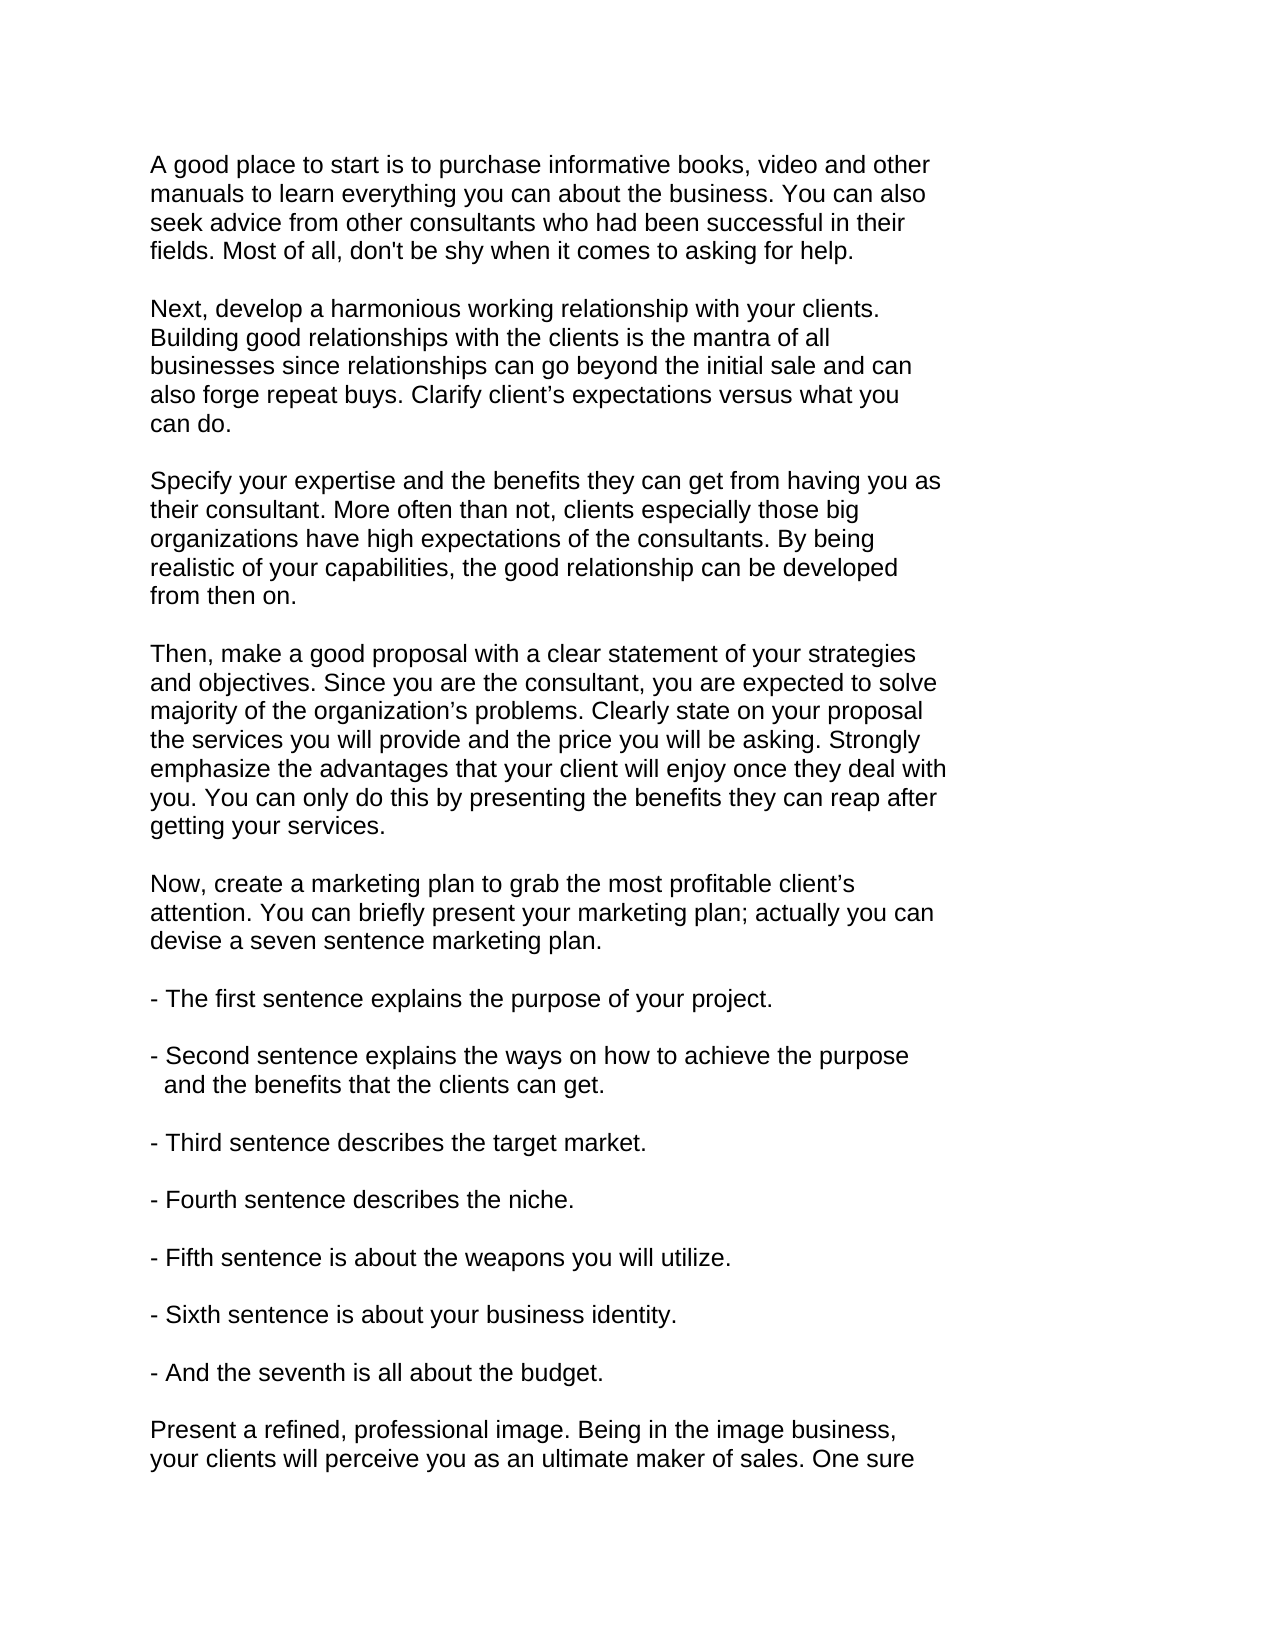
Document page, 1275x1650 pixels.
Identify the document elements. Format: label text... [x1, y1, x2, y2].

text Specify your expertise and the benefits they can get from having you as [150, 466, 1125, 495]
text the services you will provide and the price you will be asking. Strongly [150, 725, 1125, 754]
text their consultant. More often than not, clients especially those big [150, 495, 1125, 524]
text and objectives. Since you are the consultant, you are expected to solve [150, 667, 1125, 696]
text - Fifth sentence is about the weapons you will utilize. [150, 1242, 1125, 1271]
text - Sixth sentence is about your business identity. [150, 1300, 1125, 1329]
text - The first sentence explains the purpose of your project. [150, 984, 1125, 1012]
text manuals to learn everything you can about the business. You can also [150, 179, 1125, 207]
text devise a seven sentence marketing plan. [150, 926, 1125, 955]
text emphasize the advantages that your client will enjoy once they deal with [150, 754, 1125, 782]
text seek advice from other consultants who had been successful in their [150, 207, 1125, 236]
text getting your services. [150, 811, 1125, 840]
text Next, develop a harmonious working relationship with your clients. [150, 294, 1125, 322]
text majority of the organization’s problems. Clearly state on your proposal [150, 696, 1125, 725]
text fields. Most of all, don't be shy when it comes to asking for help. [150, 236, 1125, 265]
text Now, create a marketing plan to grab the most profitable client’s [150, 869, 1125, 897]
text you. You can only do this by presenting the benefits they can reap after [150, 782, 1125, 811]
text realistic of your capabilities, the good relationship can be developed [150, 552, 1125, 581]
text also forge repeat buys. Clarify client’s expectations versus what you [150, 380, 1125, 409]
text - Second sentence explains the ways on how to achieve the purpose [150, 1041, 1125, 1070]
text A good place to start is to purchase informative books, video and other [150, 150, 1125, 179]
text - And the seventh is all about the budget. [150, 1357, 1125, 1386]
text Present a refined, professional image. Being in the image business, [150, 1415, 1125, 1444]
text Building good relationships with the clients is the mantra of all [150, 322, 1125, 351]
text can do. [150, 409, 1125, 437]
text attention. You can briefly present your marketing plan; actually you can [150, 897, 1125, 926]
text from then on. [150, 581, 1125, 610]
text organizations have high expectations of the consultants. By being [150, 524, 1125, 552]
text businesses since relationships can go beyond the initial sale and can [150, 351, 1125, 380]
text - Fourth sentence describes the niche. [150, 1185, 1125, 1214]
text your clients will perceive you as an ultimate maker of sales. One sure [150, 1444, 1125, 1472]
text Then, make a good proposal with a clear statement of your strategies [150, 639, 1125, 667]
text and the benefits that the clients can get. [150, 1070, 1125, 1099]
text - Third sentence describes the target market. [150, 1127, 1125, 1156]
